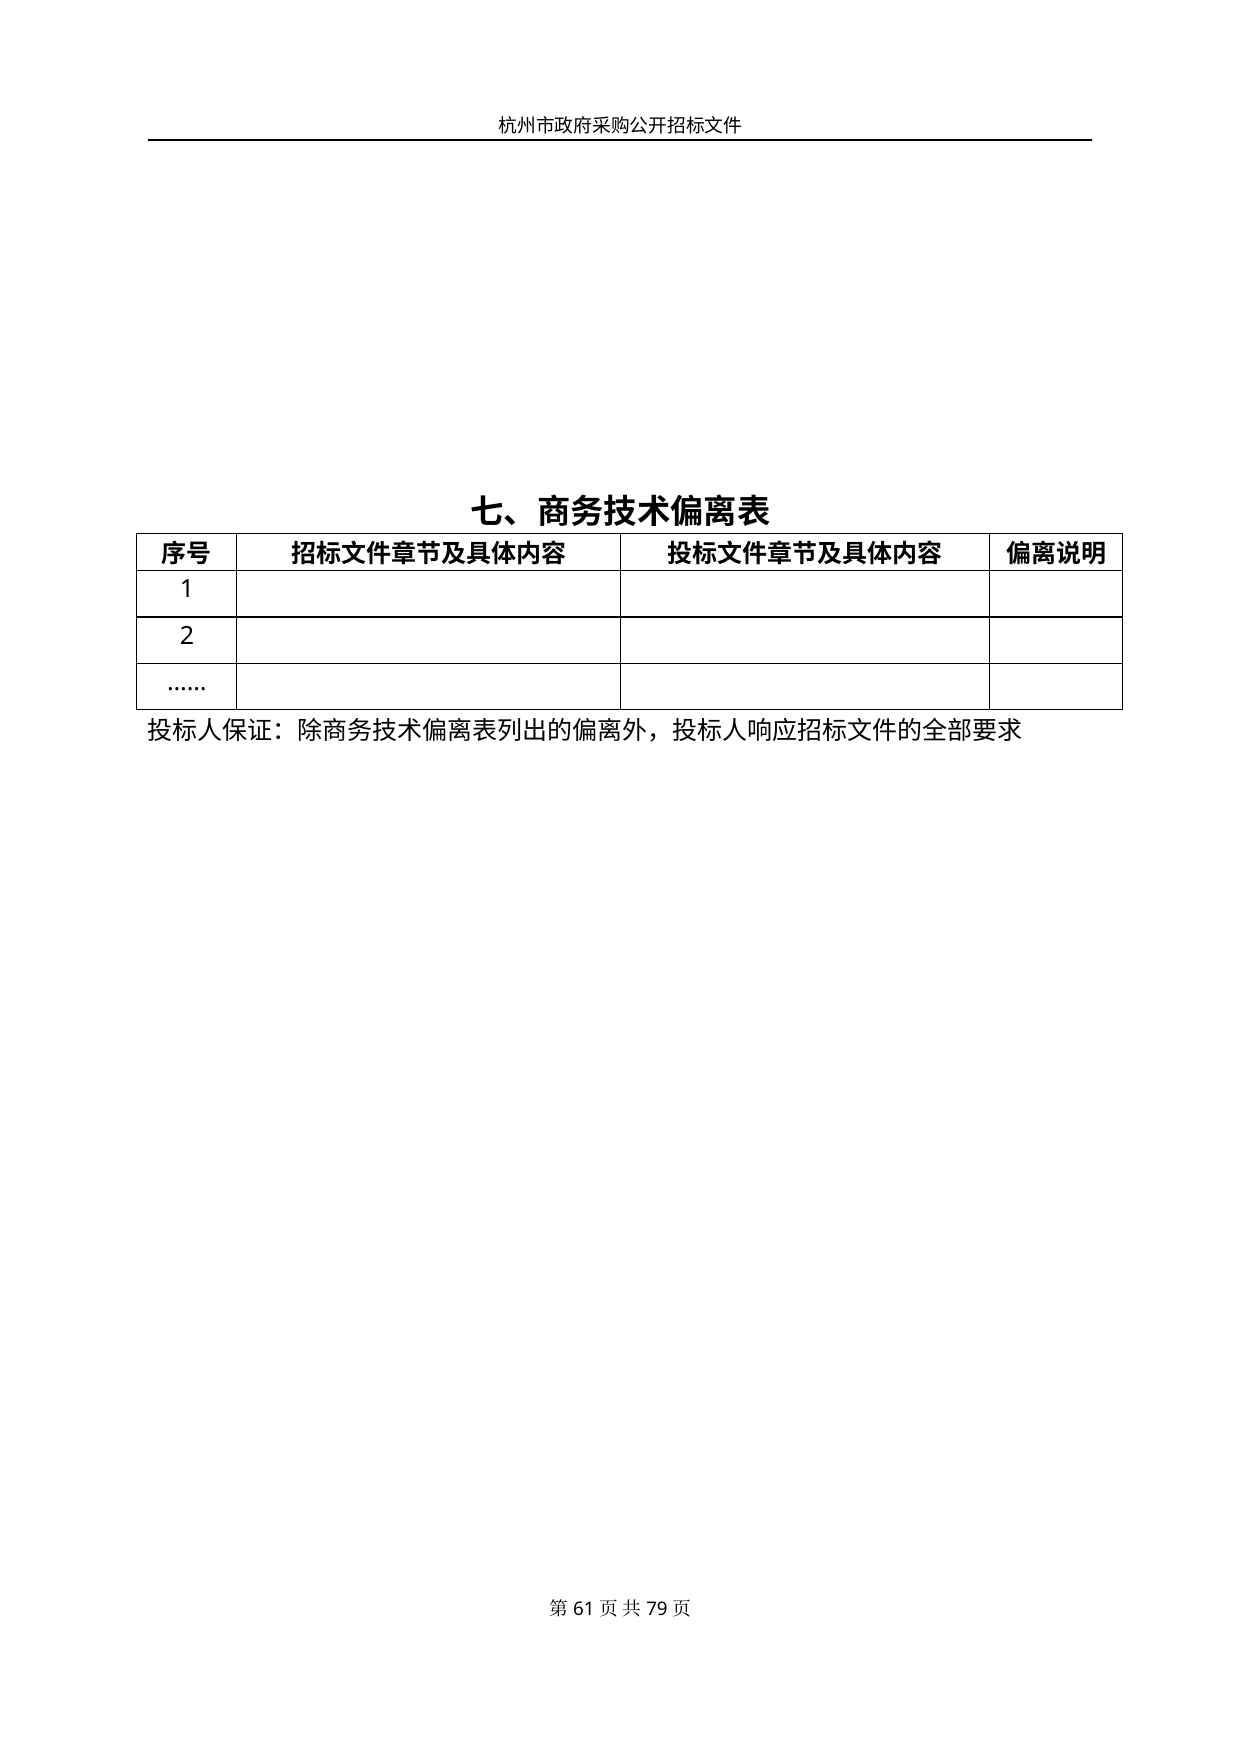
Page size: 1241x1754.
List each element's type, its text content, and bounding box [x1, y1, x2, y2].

table_cell [990, 664, 1122, 709]
table_header 序号 [137, 534, 236, 570]
table_cell 2 [137, 618, 236, 663]
table_cell [990, 618, 1122, 663]
table_cell [237, 618, 620, 663]
table_cell [621, 664, 989, 709]
table_header 投标文件章节及具体内容 [621, 534, 989, 570]
table_cell [237, 571, 620, 616]
table_cell [621, 571, 989, 616]
table_header 招标文件章节及具体内容 [237, 534, 620, 570]
table_header 偏离说明 [990, 534, 1122, 570]
table_cell [237, 664, 620, 709]
table_cell 1 [137, 571, 236, 616]
table_cell …… [137, 664, 236, 709]
text 投标人保证：除商务技术偏离表列出的偏离外，投标人响应招标文件的全部要求 [148, 710, 1092, 747]
table_cell [990, 571, 1122, 616]
table_cell [621, 618, 989, 663]
text 七、商务技术偏离表 [148, 484, 1092, 533]
